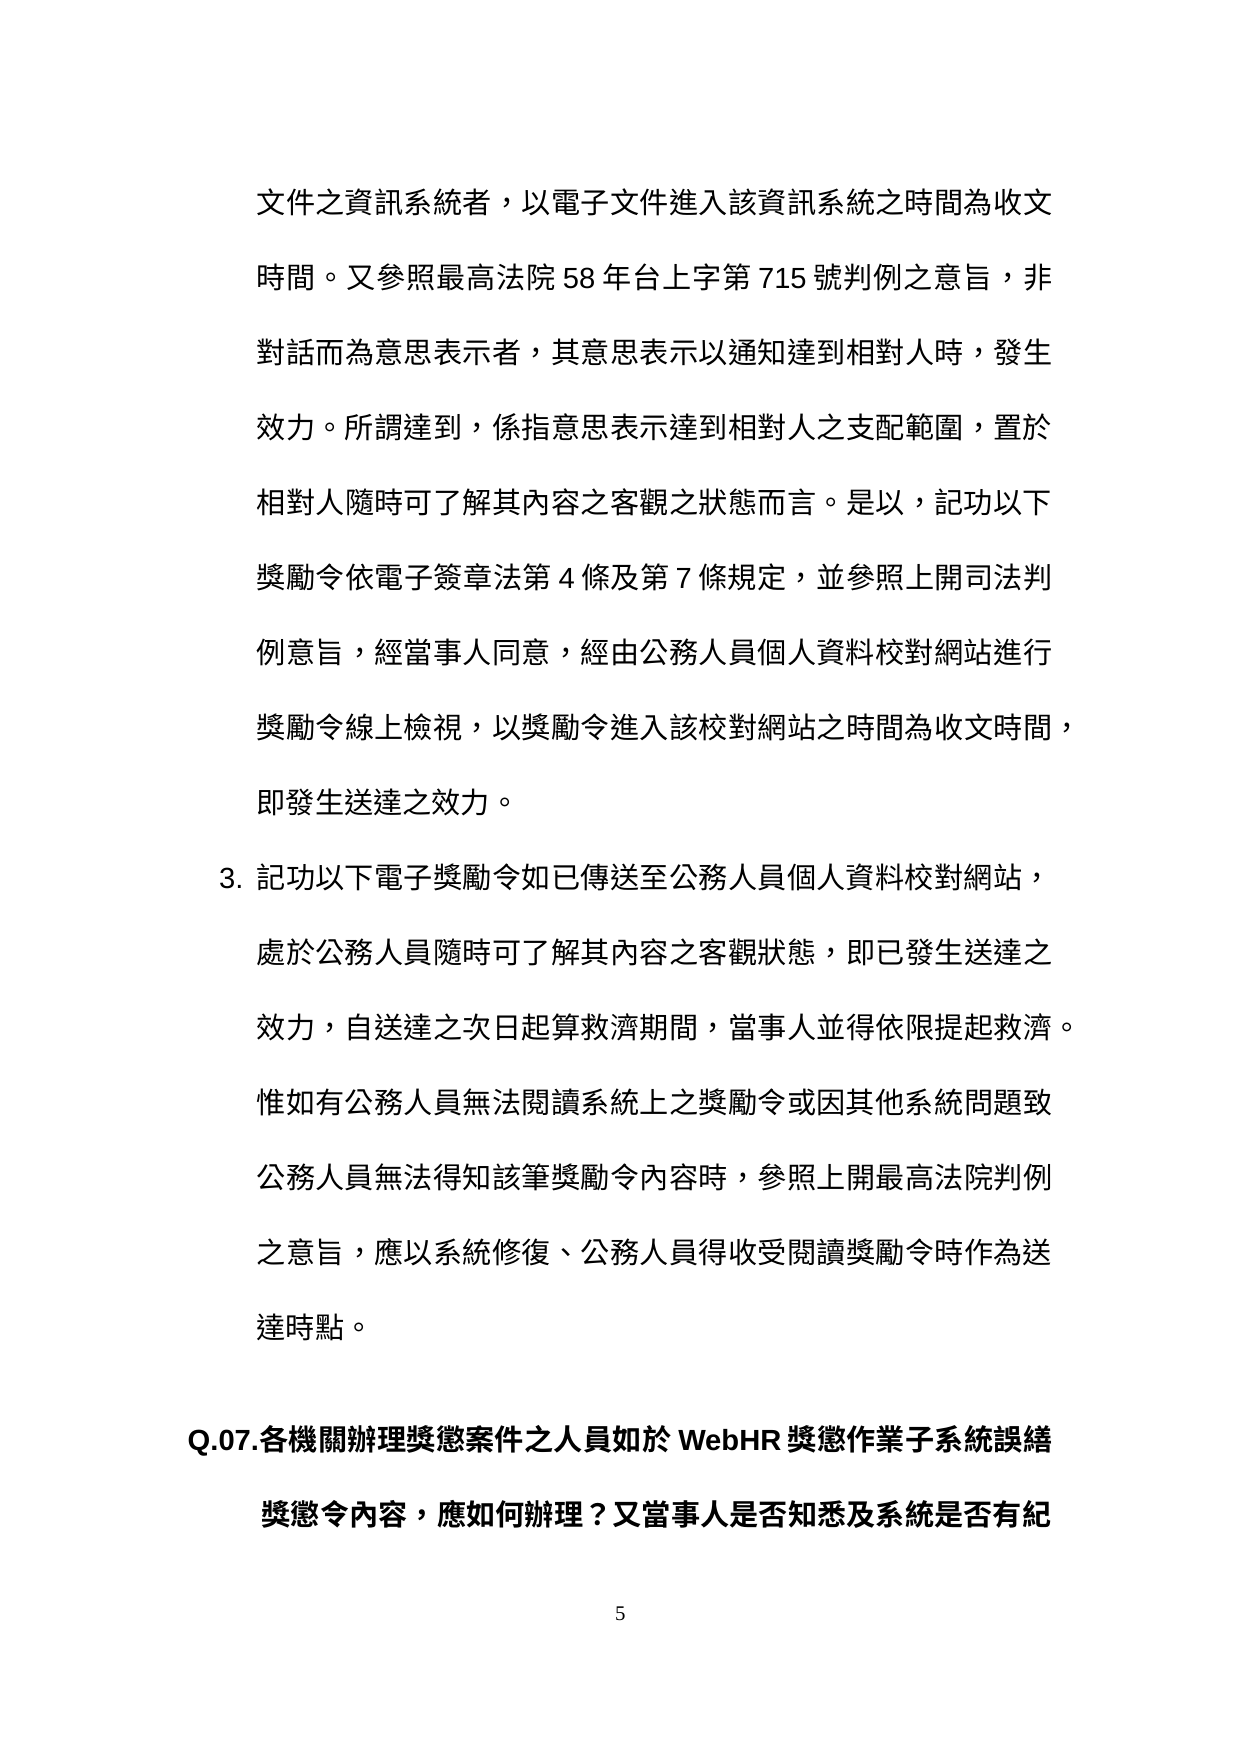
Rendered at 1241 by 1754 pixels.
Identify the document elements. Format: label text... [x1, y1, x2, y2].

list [219, 163, 1053, 838]
list 記功以下電子獎勵令如已傳送至公務人員個人資料校對網站，處於公務人員隨時可了解其內容之客觀狀態，即已發生送達之效力，自送達之次日起算救濟期間，當事人並得依限提起救濟。惟如有公務人員無法閱讀系統上之獎勵令或因其他系統問題致公務人員無法得知該筆獎勵令內容時，參照上開最高法院判例之意旨，應以系統修復、公務人員得收受閱讀獎勵令時作為送達時點。 [219, 838, 1053, 1363]
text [187, 1401, 1053, 1551]
